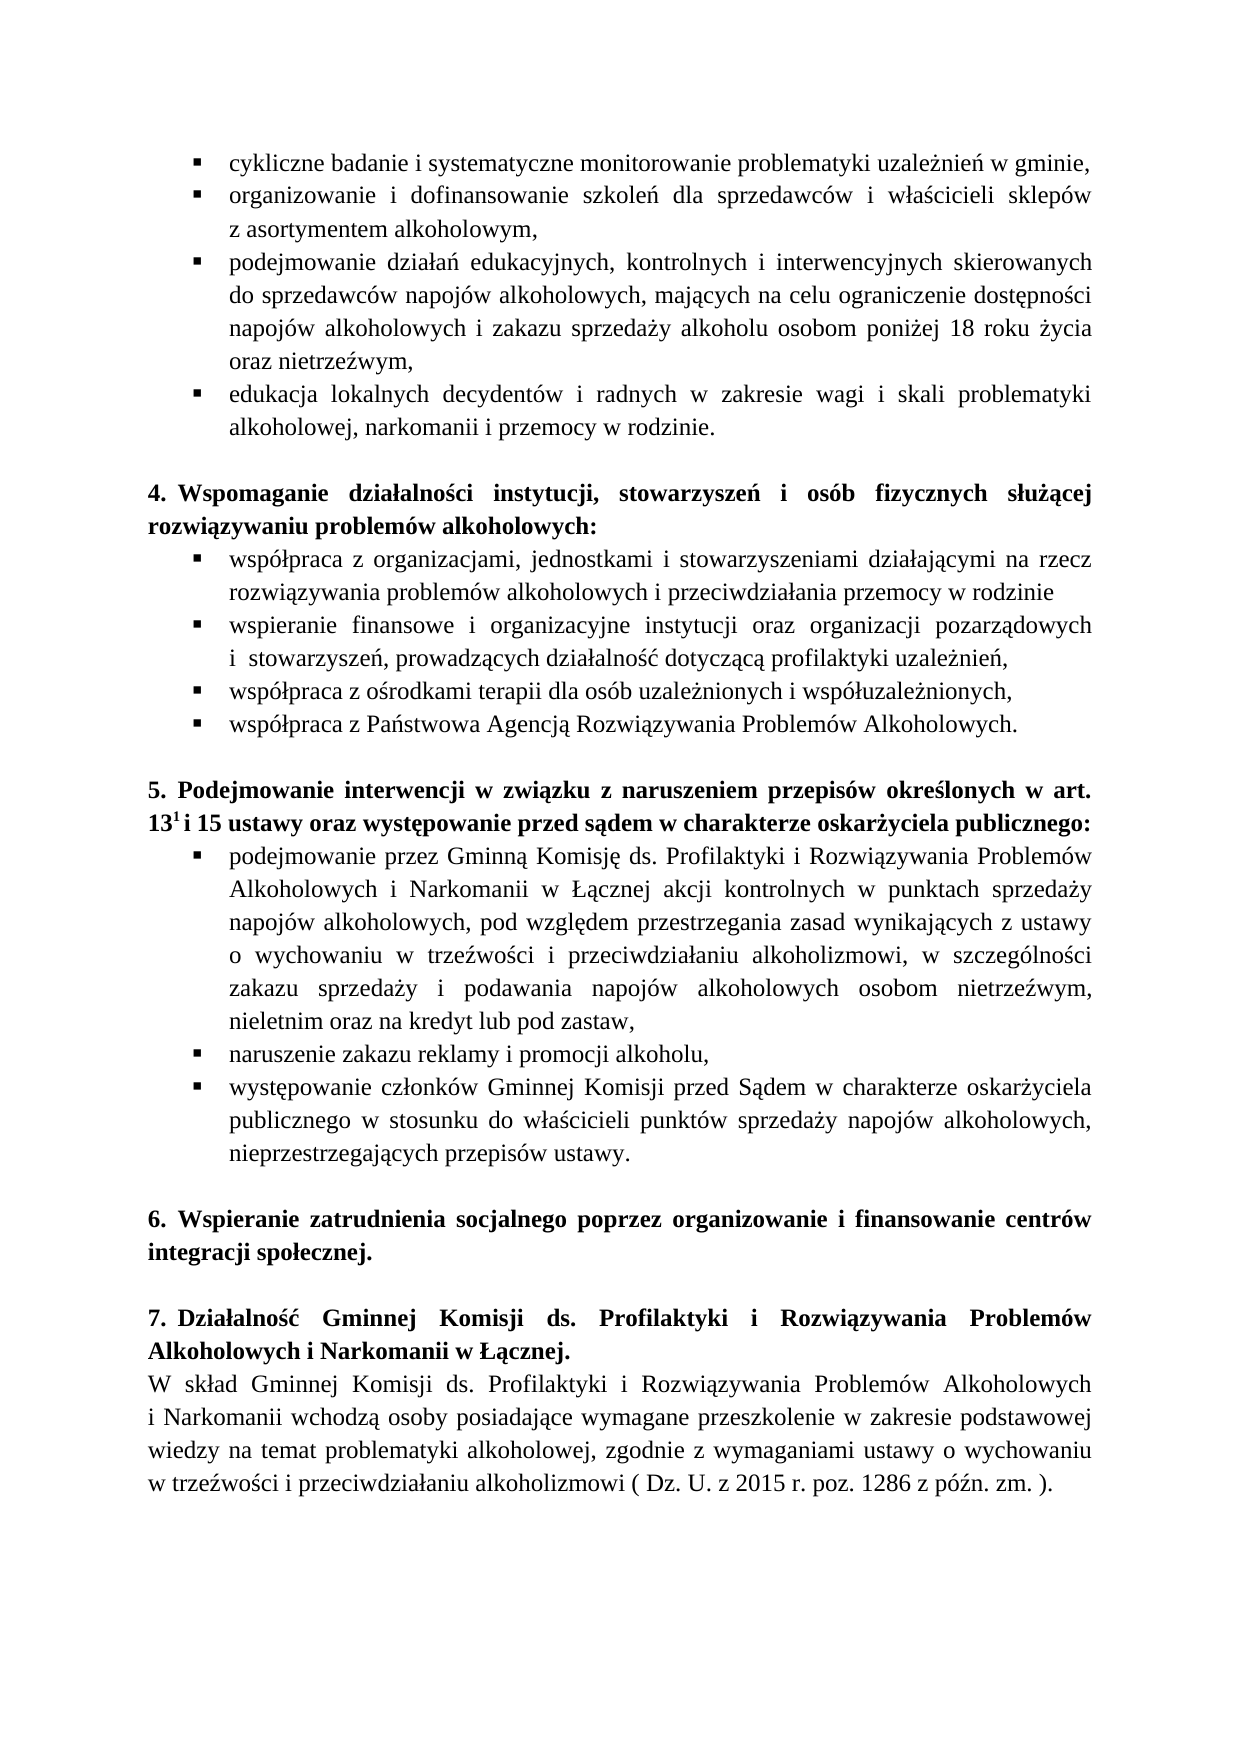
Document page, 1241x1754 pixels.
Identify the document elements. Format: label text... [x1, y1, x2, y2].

list współpraca z organizacjami, jednostkami i stowarzyszeniami działającymi na rzecz rozwiązywania problemów alkoholowych i przeciwdziałania przemocy w rodzinie [191, 544, 1093, 606]
list występowanie członków Gminnej Komisji przed Sądem w charakterze oskarżyciela publicznego w stosunku do właścicieli punktów sprzedaży napojów alkoholowych, nieprzestrzegających przepisów ustawy. [191, 1072, 1093, 1167]
list edukacja lokalnych decydentów i radnych w zakresie wagi i skali problematyki alkoholowej, narkomanii i przemocy w rodzinie. [191, 379, 1093, 441]
list współpraca z Państwowa Agencją Rozwiązywania Problemów Alkoholowych. [191, 709, 1093, 738]
list Działalność Gminnej Komisji ds. Profilaktyki i Rozwiązywania Problemów Alkoholowych i Narkomanii w Łącznej. [148, 1303, 1093, 1365]
list naruszenie zakazu reklamy i promocji alkoholu, [191, 1039, 1093, 1068]
list wspieranie finansowe i organizacyjne instytucji oraz organizacji pozarządowych i stowarzyszeń, prowadzących działalność dotyczącą profilaktyki uzależnień, [191, 610, 1093, 672]
list podejmowanie przez Gminną Komisję ds. Profilaktyki i Rozwiązywania Problemów Alkoholowych i Narkomanii w Łącznej akcji kontrolnych w punktach sprzedaży napojów alkoholowych, pod względem przestrzegania zasad wynikających z ustawy o wychowaniu w trzeźwości i przeciwdziałaniu alkoholizmowi, w szczególności zakazu sprzedaży i podawania napojów alkoholowych osobom nietrzeźwym, nieletnim oraz na kredyt lub pod zastaw, [191, 841, 1093, 1035]
list cykliczne badanie i systematyczne monitorowanie problematyki uzależnień w gminie, [191, 148, 1093, 176]
list podejmowanie działań edukacyjnych, kontrolnych i interwencyjnych skierowanych do sprzedawców napojów alkoholowych, mających na celu ograniczenie dostępności napojów alkoholowych i zakazu sprzedaży alkoholu osobom poniżej 18 roku życia oraz nietrzeźwym, [191, 247, 1093, 374]
list współpraca z ośrodkami terapii dla osób uzależnionych i współuzależnionych, [191, 676, 1093, 705]
list organizowanie i dofinansowanie szkoleń dla sprzedawców i właścicieli sklepów z asortymentem alkoholowym, [191, 181, 1093, 242]
list Wspomaganie działalności instytucji, stowarzyszeń i osób fizycznych służącej rozwiązywaniu problemów alkoholowych: [148, 478, 1093, 539]
list Podejmowanie interwencji w związku z naruszeniem przepisów określonych w art. 131 i 15 ustawy oraz występowanie przed sądem w charakterze oskarżyciela publicznego: [148, 775, 1093, 837]
list Wspieranie zatrudnienia socjalnego poprzez organizowanie i finansowanie centrów integracji społecznej. [148, 1204, 1093, 1266]
list W skład Gminnej Komisji ds. Profilaktyki i Rozwiązywania Problemów Alkoholowych i Narkomanii wchodzą osoby posiadające wymagane przeszkolenie w zakresie podstawowej wiedzy na temat problematyki alkoholowej, zgodnie z wymaganiami ustawy o wychowaniu w trzeźwości i przeciwdziałaniu alkoholizmowi ( Dz. U. z 2015 r. poz. 1286 z późn. zm. ). [148, 1369, 1093, 1497]
